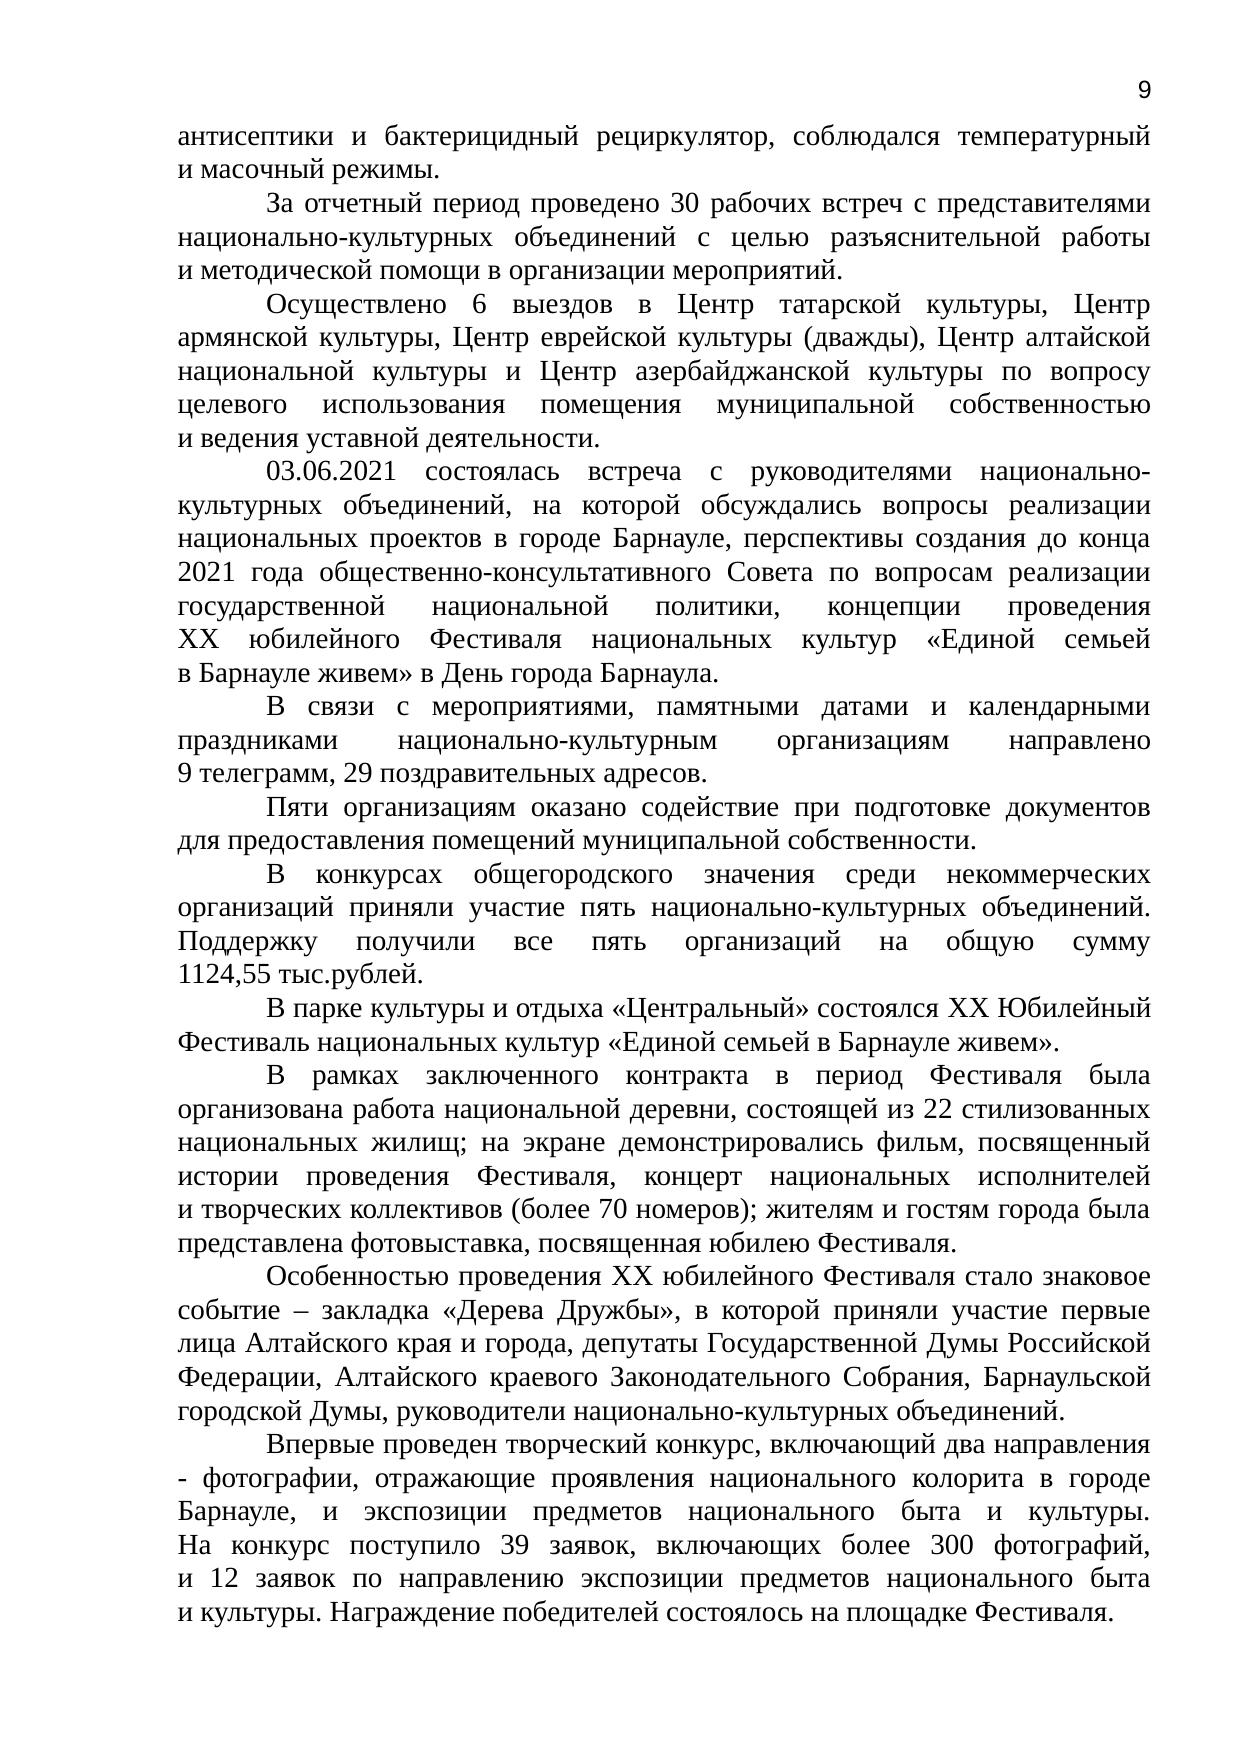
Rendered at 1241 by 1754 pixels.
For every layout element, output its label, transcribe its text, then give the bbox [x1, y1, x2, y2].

text В парке культуры и отдыха «Центральный» состоялся XX Юбилейный Фестиваль национальных культур «Единой семьей в Барнауле живем». [177, 990, 1152, 1057]
text За отчетный период проведено 30 рабочих встреч с представителями национально-культурных объединений с целью разъяснительной работы и методической помощи в организации мероприятий. [177, 185, 1152, 286]
text В связи с мероприятиями, памятными датами и календарными праздниками национально-культурным организациям направлено 9 телеграмм, 29 поздравительных адресов. [177, 688, 1152, 789]
text 03.06.2021 состоялась встреча с руководителями национально-культурных объединений, на которой обсуждались вопросы реализации национальных проектов в городе Барнауле, перспективы создания до конца 2021 года общественно-консультативного Совета по вопросам реализации государственной национальной политики, концепции проведения XX юбилейного Фестиваля национальных культур «Единой семьей в Барнауле живем» в День города Барнаула. [177, 453, 1152, 688]
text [177, 118, 1152, 185]
text В конкурсах общегородского значения среди некоммерческих организаций приняли участие пять национально-культурных объединений. Поддержку получили все пять организаций на общую сумму 1124,55 тыс.рублей. [177, 856, 1152, 990]
text Пяти организациям оказано содействие при подготовке документов для предоставления помещений муниципальной собственности. [177, 789, 1152, 856]
text Осуществлено 6 выездов в Центр татарской культуры, Центр армянской культуры, Центр еврейской культуры (дважды), Центр алтайской национальной культуры и Центр азербайджанской культуры по вопросу целевого использования помещения муниципальной собственностью и ведения уставной деятельности. [177, 286, 1152, 453]
text В рамках заключенного контракта в период Фестиваля была организована работа национальной деревни, состоящей из 22 стилизованных национальных жилищ; на экране демонстрировались фильм, посвященный истории проведения Фестиваля, концерт национальных исполнителей и творческих коллективов (более 70 номеров); жителям и гостям города была представлена фотовыставка, посвященная юбилею Фестиваля. [177, 1057, 1152, 1258]
text Особенностью проведения XX юбилейного Фестиваля стало знаковое событие – закладка «Дерева Дружбы», в которой приняли участие первые лица Алтайского края и города, депутаты Государственной Думы Российской Федерации, Алтайского краевого Законодательного Собрания, Барнаульской городской Думы, руководители национально-культурных объединений. [177, 1258, 1152, 1426]
text Впервые проведен творческий конкурс, включающий два направления - фотографии, отражающие проявления национального колорита в городе Барнауле, и экспозиции предметов национального быта и культуры. На конкурс поступило 39 заявок, включающих более 300 фотографий, и 12 заявок по направлению экспозиции предметов национального быта и культуры. Награждение победителей состоялось на площадке Фестиваля. [177, 1426, 1152, 1627]
